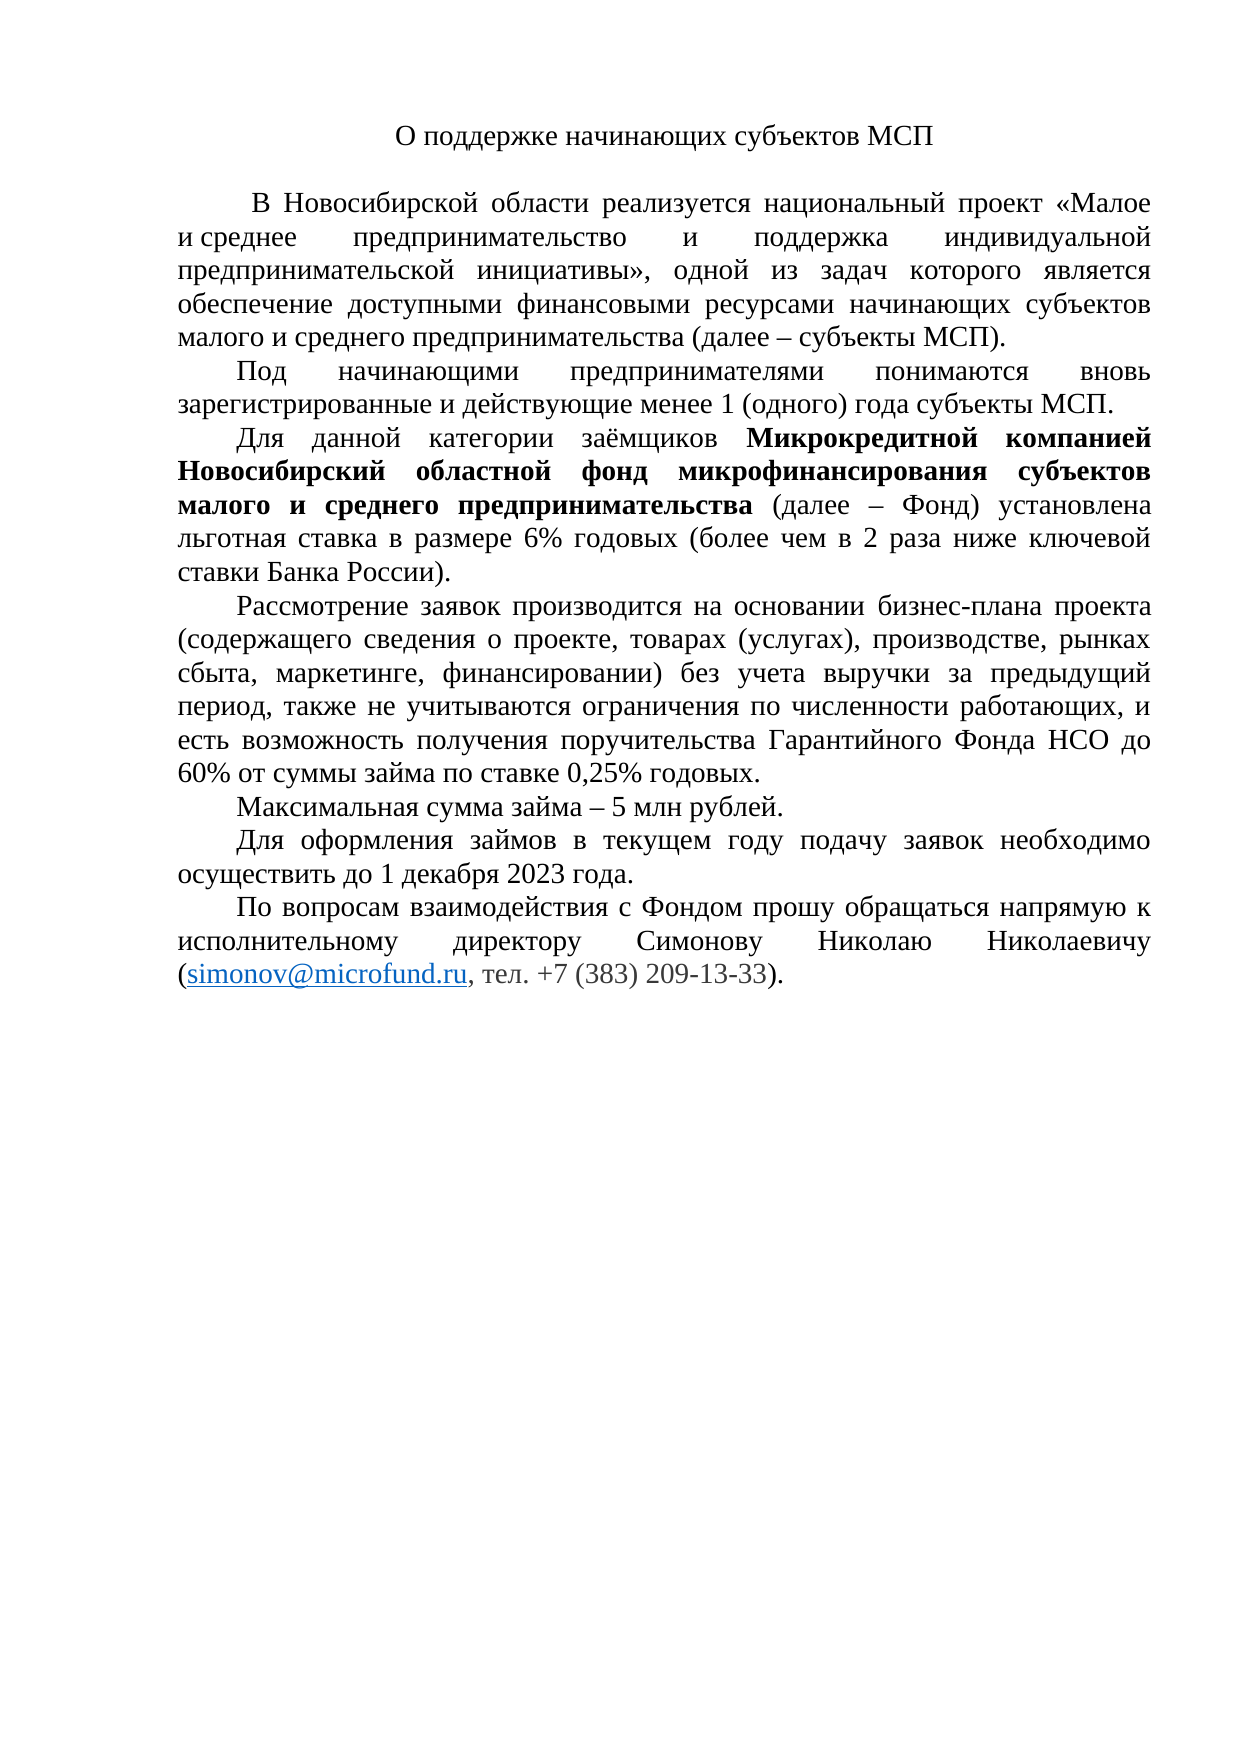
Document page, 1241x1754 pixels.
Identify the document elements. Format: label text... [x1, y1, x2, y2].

text Максимальная сумма займа – 5 млн рублей. [177, 789, 1152, 822]
text Для данной категории заёмщиков Микрокредитной компанией Новосибирский областной фонд микрофинансирования субъектов малого и среднего предпринимательства (далее – Фонд) установлена льготная ставка в размере 6% годовых (более чем в 2 раза ниже ключевой ставки Банка России). [177, 420, 1152, 588]
text По вопросам взаимодействия с Фондом прошу обращаться напрямую к исполнительному директору Симонову Николаю Николаевичу (simonov@microfund.ru, тел. +7 (383) 209-13-33). [177, 889, 1152, 990]
text В Новосибирской области реализуется национальный проект «Малое и среднее предпринимательство и поддержка индивидуальной предпринимательской инициативы», одной из задач которого является обеспечение доступными финансовыми ресурсами начинающих субъектов малого и среднего предпринимательства (далее – субъекты МСП). [177, 185, 1152, 353]
text О поддержке начинающих субъектов МСП [177, 118, 1152, 152]
text Для оформления займов в текущем году подачу заявок необходимо осуществить до 1 декабря 2023 года. [177, 822, 1152, 889]
text Под начинающими предпринимателями понимаются вновь зарегистрированные и действующие менее 1 (одного) года субъекты МСП. [177, 353, 1152, 420]
text Рассмотрение заявок производится на основании бизнес-плана проекта (содержащего сведения о проекте, товарах (услугах), производстве, рынках сбыта, маркетинге, финансировании) без учета выручки за предыдущий период, также не учитываются ограничения по численности работающих, и есть возможность получения поручительства Гарантийного Фонда НСО до 60% от суммы займа по ставке 0,25% годовых. [177, 588, 1152, 789]
